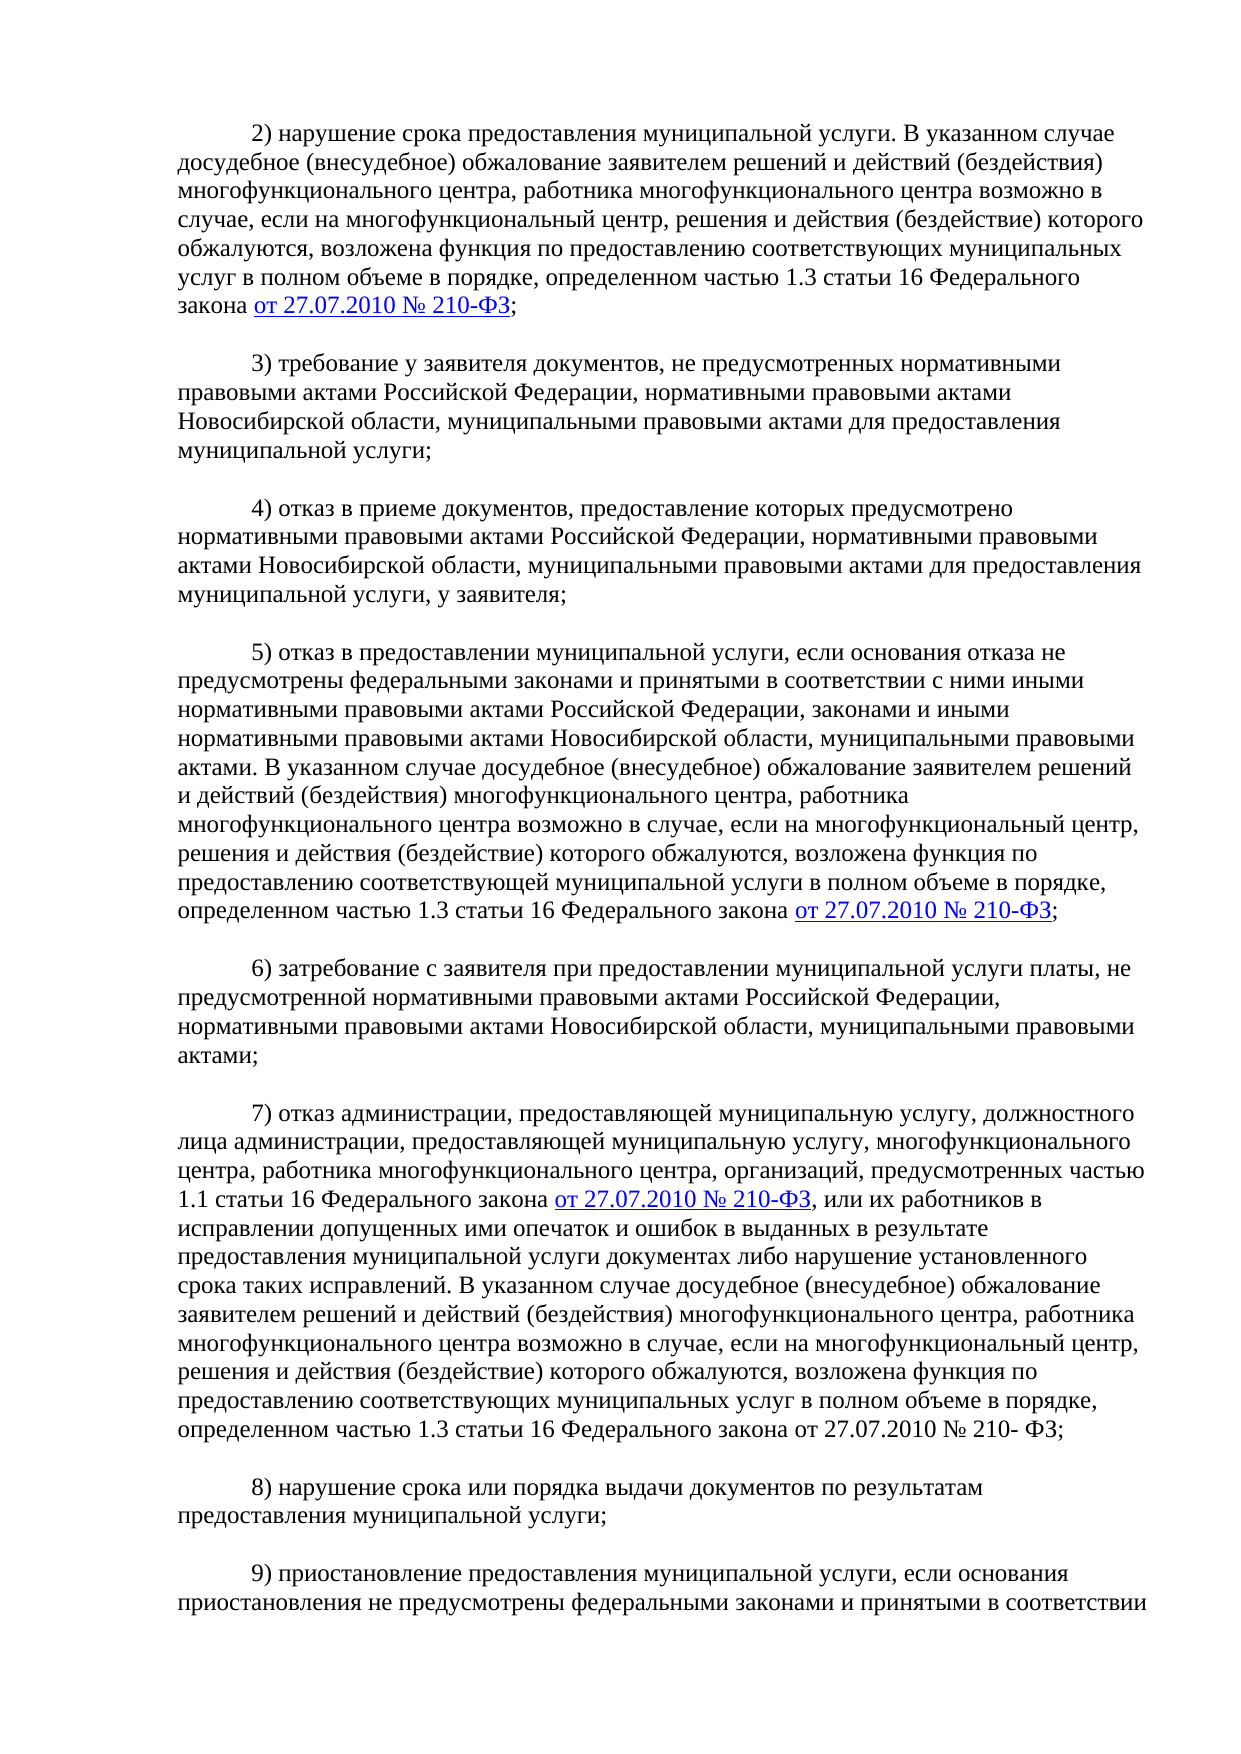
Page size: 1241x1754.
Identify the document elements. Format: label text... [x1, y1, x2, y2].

text 6) затребование с заявителя при предоставлении муниципальной услуги платы, не предусмотренной нормативными правовыми актами Российской Федерации, нормативными правовыми актами Новосибирской области, муниципальными правовыми актами; [177, 953, 1152, 1068]
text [177, 1558, 1152, 1616]
text 5) отказ в предоставлении муниципальной услуги, если основания отказа не предусмотрены федеральными законами и принятыми в соответствии с ними иными нормативными правовыми актами Российской Федерации, законами и иными нормативными правовыми актами Новосибирской области, муниципальными правовыми актами. В указанном случае досудебное (внесудебное) обжалование заявителем решений и действий (бездействия) многофункционального центра, работника многофункционального центра возможно в случае, если на многофункциональный центр, решения и действия (бездействие) которого обжалуются, возложена функция по предоставлению соответствующей муниципальной услуги в полном объеме в порядке, определенном частью 1.3 статьи 16 Федерального закона от 27.07.2010 № 210-ФЗ; [177, 637, 1152, 924]
text 3) требование у заявителя документов, не предусмотренных нормативными правовыми актами Российской Федерации, нормативными правовыми актами Новосибирской области, муниципальными правовыми актами для предоставления муниципальной услуги; [177, 348, 1152, 463]
text 7) отказ администрации, предоставляющей муниципальную услугу, должностного лица администрации, предоставляющей муниципальную услугу, многофункционального центра, работника многофункционального центра, организаций, предусмотренных частью 1.1 статьи 16 Федерального закона от 27.07.2010 № 210-ФЗ, или их работников в исправлении допущенных ими опечаток и ошибок в выданных в результате предоставления муниципальной услуги документах либо нарушение установленного срока таких исправлений. В указанном случае досудебное (внесудебное) обжалование заявителем решений и действий (бездействия) многофункционального центра, работника многофункционального центра возможно в случае, если на многофункциональный центр, решения и действия (бездействие) которого обжалуются, возложена функция по предоставлению соответствующих муниципальных услуг в полном объеме в порядке, определенном частью 1.3 статьи 16 Федерального закона от 27.07.2010 № 210- ФЗ; [177, 1098, 1152, 1443]
text 2) нарушение срока предоставления муниципальной услуги. В указанном случае досудебное (внесудебное) обжалование заявителем решений и действий (бездействия) многофункционального центра, работника многофункционального центра возможно в случае, если на многофункциональный центр, решения и действия (бездействие) которого обжалуются, возложена функция по предоставлению соответствующих муниципальных услуг в полном объеме в порядке, определенном частью 1.3 статьи 16 Федерального закона от 27.07.2010 № 210-ФЗ; [177, 118, 1152, 319]
text 8) нарушение срока или порядка выдачи документов по результатам предоставления муниципальной услуги; [177, 1472, 1152, 1529]
text 4) отказ в приеме документов, предоставление которых предусмотрено нормативными правовыми актами Российской Федерации, нормативными правовыми актами Новосибирской области, муниципальными правовыми актами для предоставления муниципальной услуги, у заявителя; [177, 493, 1152, 608]
